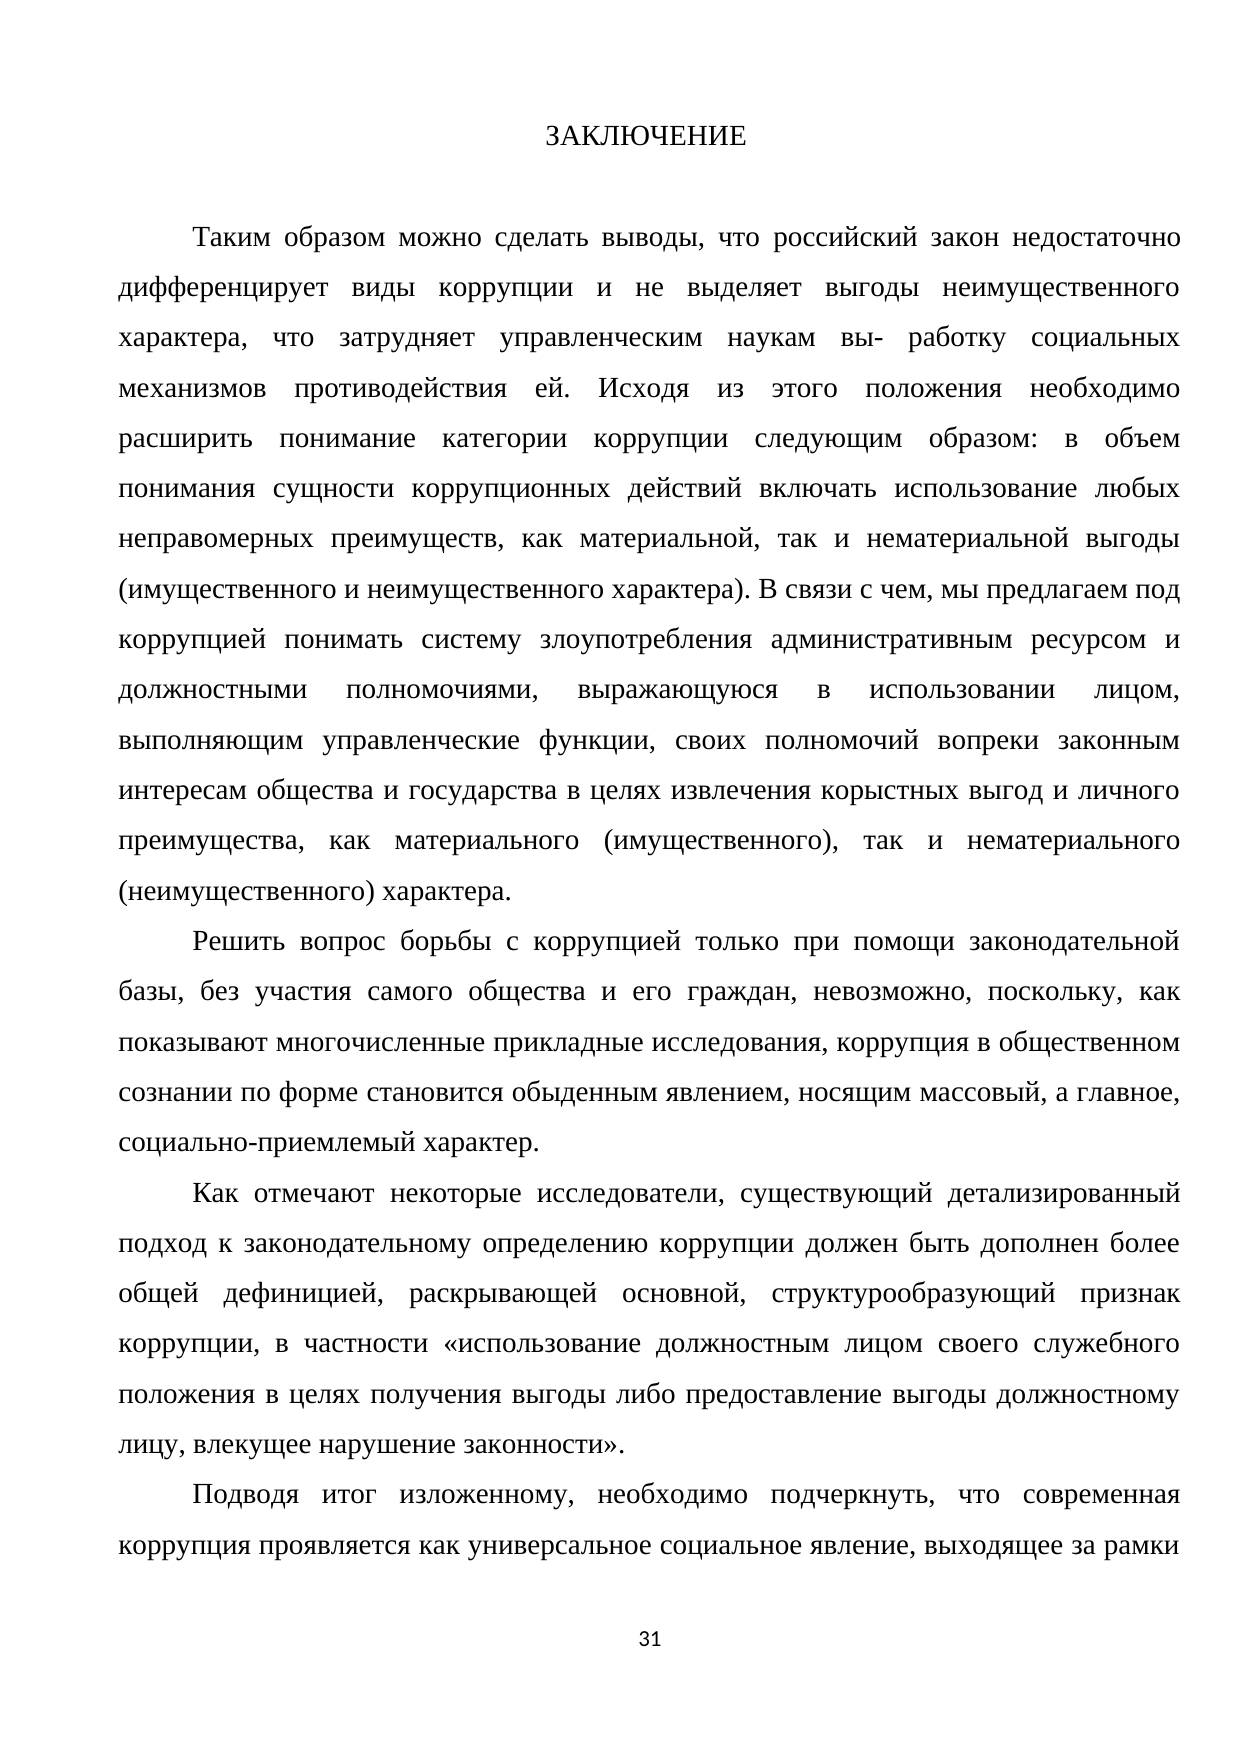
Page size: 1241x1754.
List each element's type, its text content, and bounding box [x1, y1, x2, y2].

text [118, 1477, 1181, 1560]
text Как отмечают некоторые исследователи, существующий детализированный подход к законодательному определению коррупции должен быть дополнен более общей дефиницией, раскрывающей основной, структурообразующий признак коррупции, в частности «использование должностным лицом своего служебного положения в целях получения выгоды либо предоставление выгоды должностному лицу, влекущее нарушение законности». [118, 1175, 1181, 1460]
subtitle ЗАКЛЮЧЕНИЕ [118, 118, 1181, 202]
text Решить вопрос борьбы с коррупцией только при помощи законодательной базы, без участия самого общества и его граждан, невозможно, поскольку, как показывают многочисленные прикладные исследования, коррупция в общественном сознании по форме становится обыденным явлением, носящим массовый, а главное, социально-приемлемый характер. [118, 923, 1181, 1158]
subtitle Таким образом можно сделать выводы, что российский закон недостаточно дифференцирует виды коррупции и не выделяет выгоды неимущественного характера, что затрудняет управленческим наукам вы- работку социальных механизмов противодействия ей. Исходя из этого положения необходимо расширить понимание категории коррупции следующим образом: в объем понимания сущности коррупционных действий включать использование любых неправомерных преимуществ, как материальной, так и нематериальной выгоды (имущественного и неимущественного характера). В связи с чем, мы предлагаем под коррупцией понимать систему злоупотребления административным ресурсом и должностными полномочиями, выражающуюся в использовании лицом, выполняющим управленческие функции, своих полномочий вопреки законным интересам общества и государства в целях извлечения корыстных выгод и личного преимущества, как материального (имущественного), так и нематериального (неимущественного) характера. [118, 219, 1181, 906]
